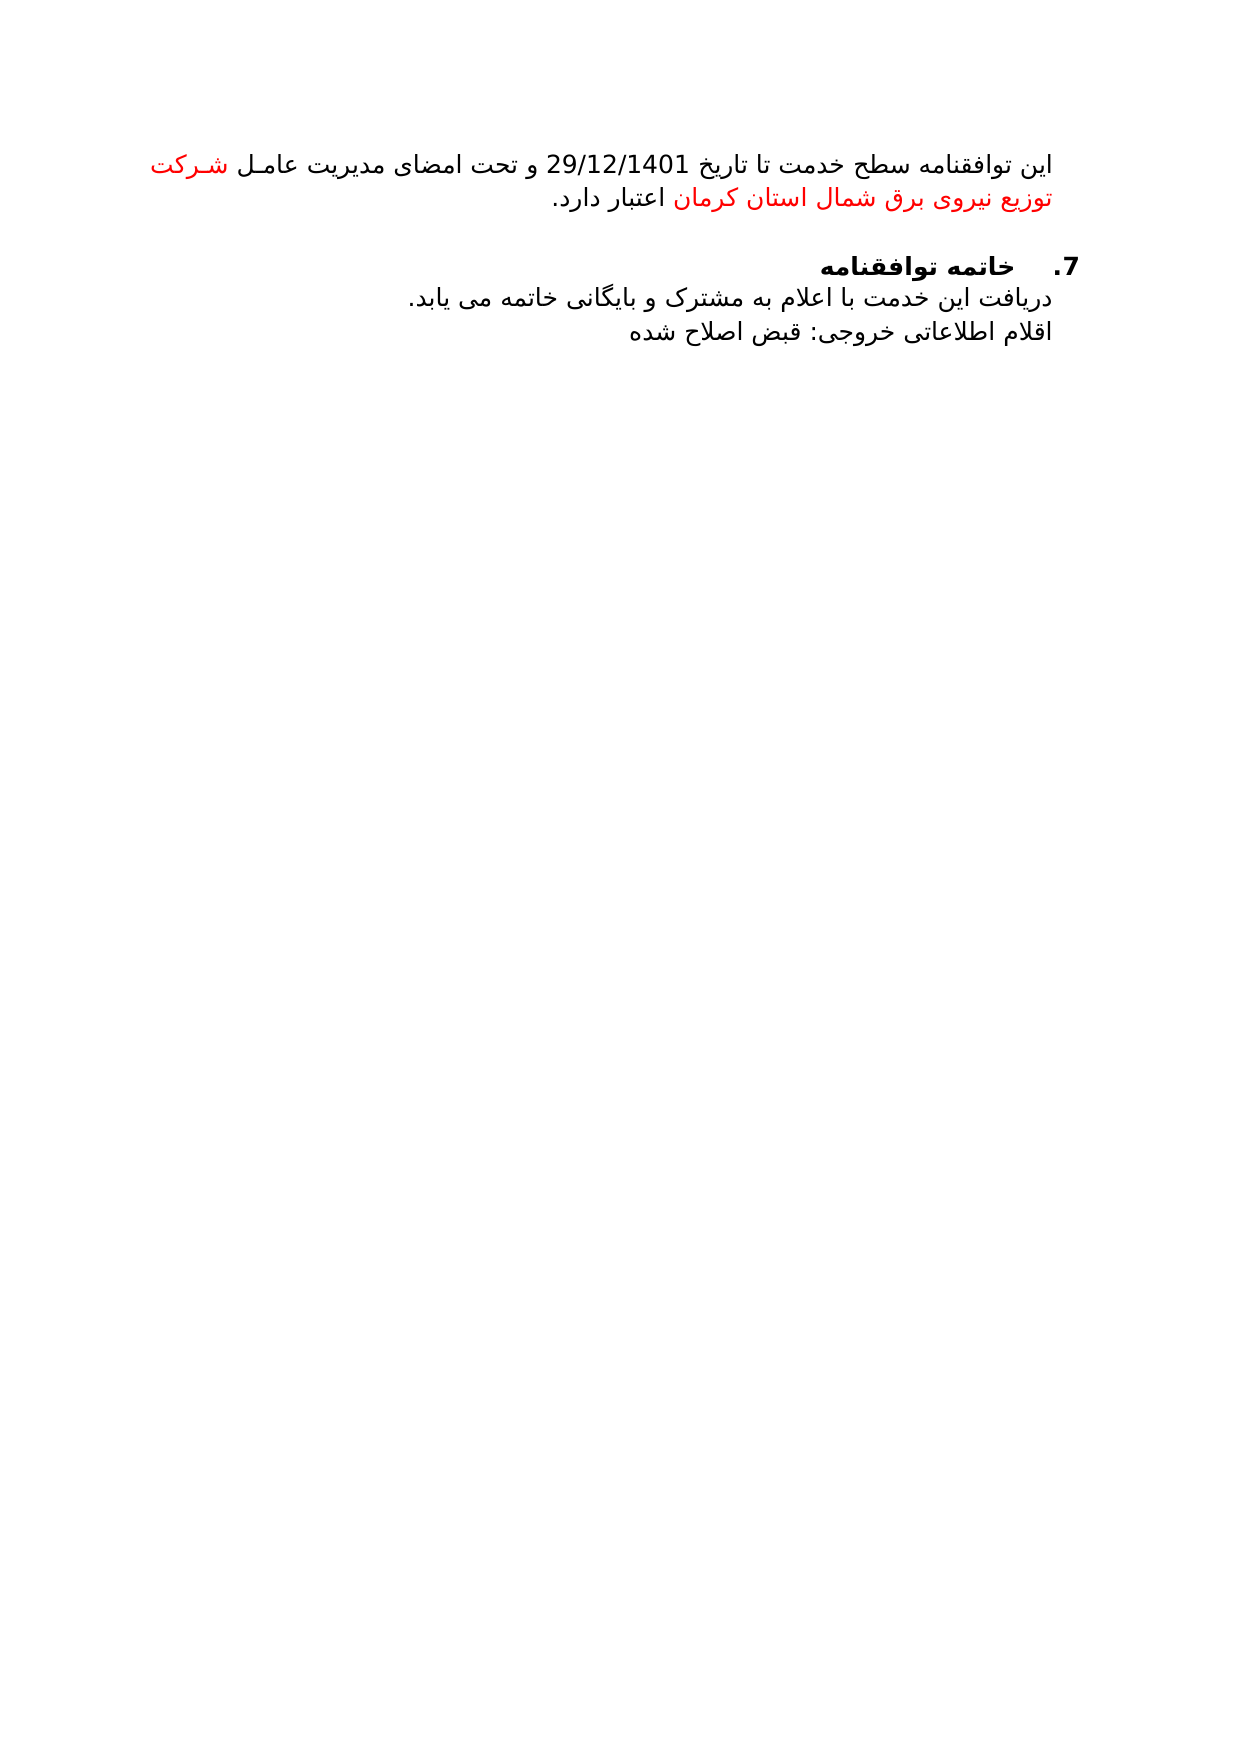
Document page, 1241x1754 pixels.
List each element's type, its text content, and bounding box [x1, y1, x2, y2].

list خاتمه توافقنامه [150, 252, 1053, 281]
text دریافت این خدمت با اعلام به مشترک و بایگانی خاتمه می یابد. [150, 283, 1090, 313]
text اقلام اطلاعاتی خروجی: قبض اصلاح شده [150, 317, 1090, 346]
text این توافقنامه سطح خدمت تا تاریخ 29/12/1401 و تحت امضای مدیریت عامل شرکت توزیع نیروی برق شمال استان کرمان اعتبار دارد. [150, 150, 1053, 213]
